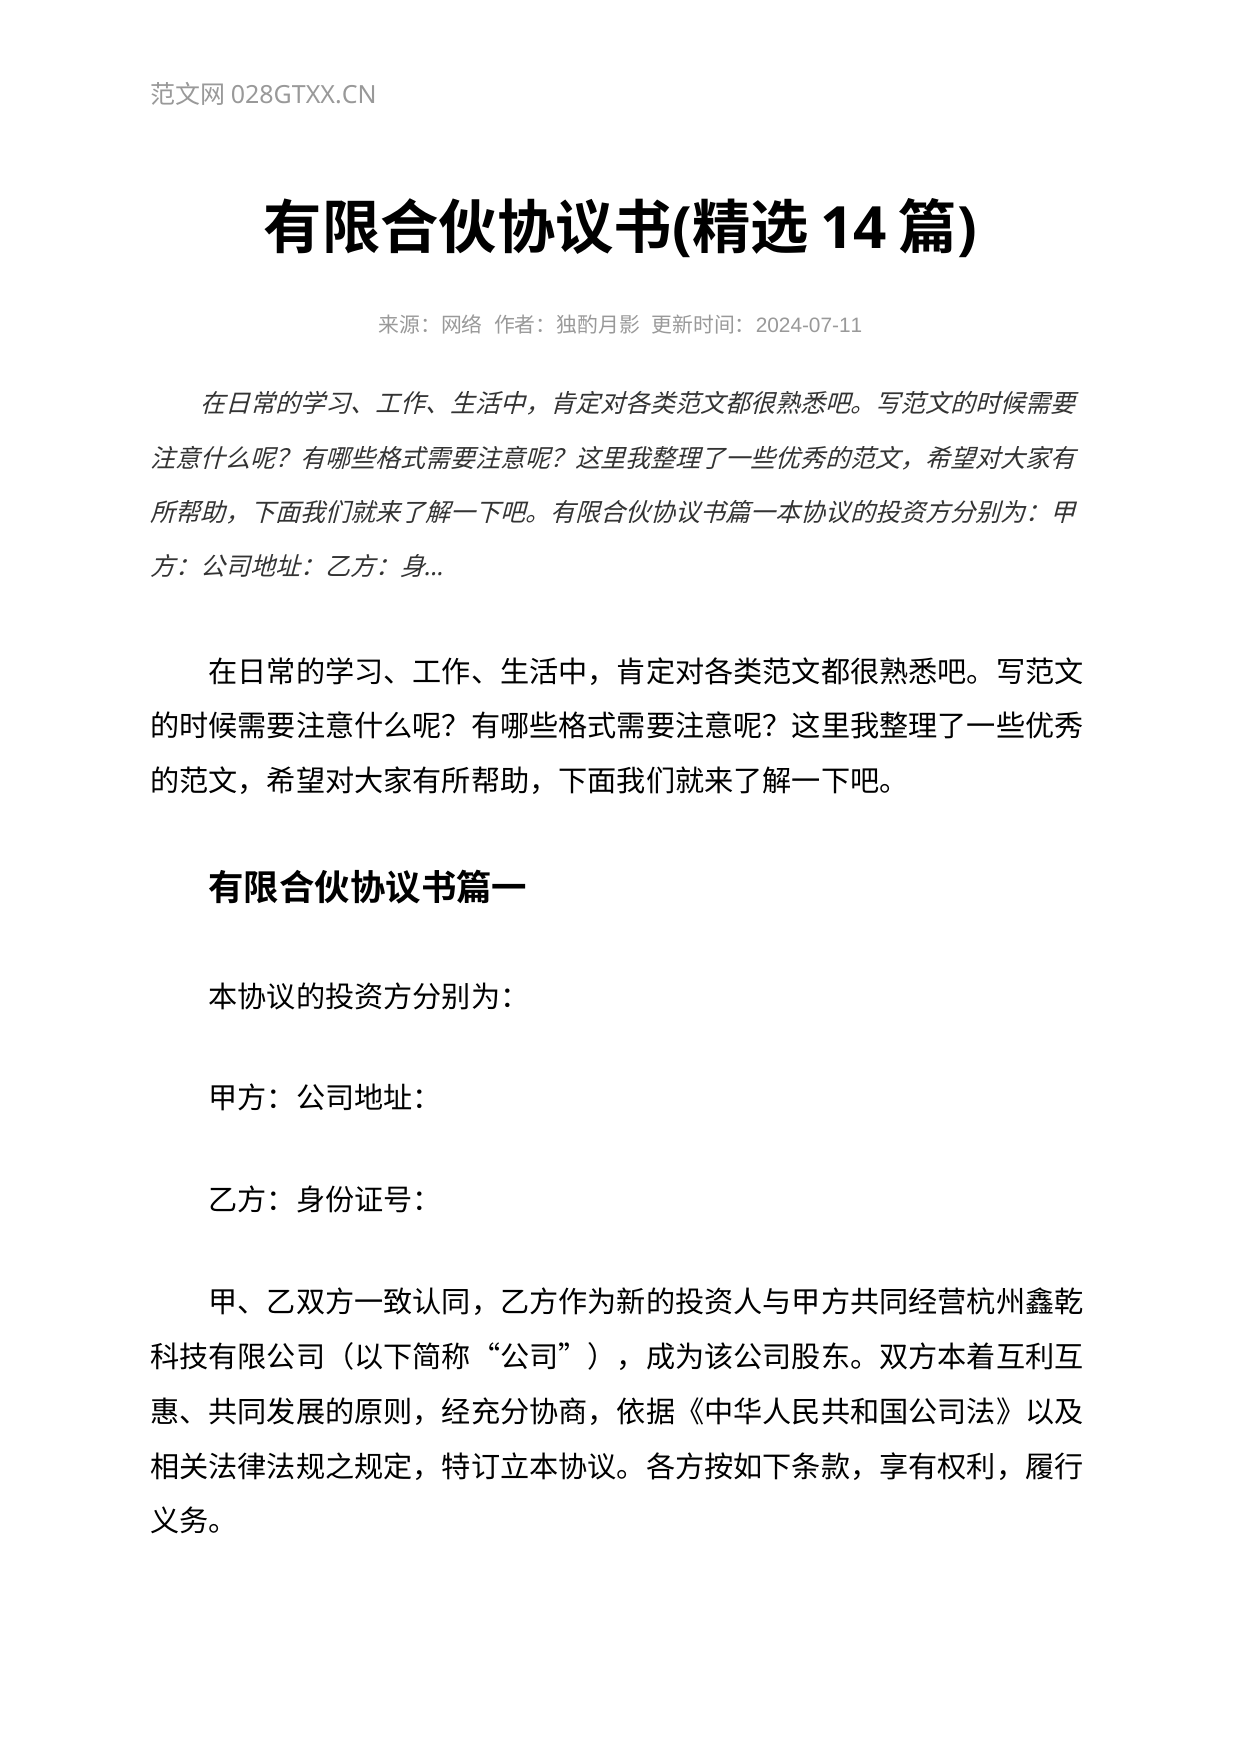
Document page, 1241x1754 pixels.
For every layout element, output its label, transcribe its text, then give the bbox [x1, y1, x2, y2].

text 本协议的投资方分别为： [150, 973, 1090, 1015]
text 甲、乙双方一致认同，乙方作为新的投资人与甲方共同经营杭州鑫乾科技有限公司（以下简称“公司”），成为该公司股东。双方本着互利互惠、共同发展的原则，经充分协商，依据《中华人民共和国公司法》以及相关法律法规之规定，特订立本协议。各方按如下条款，享有权利，履行义务。 [150, 1278, 1090, 1540]
text 乙方：身份证号： [150, 1177, 1090, 1219]
text 在日常的学习、工作、生活中，肯定对各类范文都很熟悉吧。写范文的时候需要注意什么呢？有哪些格式需要注意呢？这里我整理了一些优秀的范文，希望对大家有所帮助，下面我们就来了解一下吧。有限合伙协议书篇一本协议的投资方分别为：甲方：公司地址：乙方：身... [150, 384, 1090, 583]
text 在日常的学习、工作、生活中，肯定对各类范文都很熟悉吧。写范文的时候需要注意什么呢？有哪些格式需要注意呢？这里我整理了一些优秀的范文，希望对大家有所帮助，下面我们就来了解一下吧。 [150, 648, 1090, 800]
subtitle 有限合伙协议书(精选14篇) [150, 181, 1090, 266]
text 甲方：公司地址： [150, 1075, 1090, 1117]
text 来源：网络 作者：独酌月影 更新时间：2024-07-11 [150, 313, 1090, 337]
text 有限合伙协议书篇一 [150, 860, 1090, 911]
